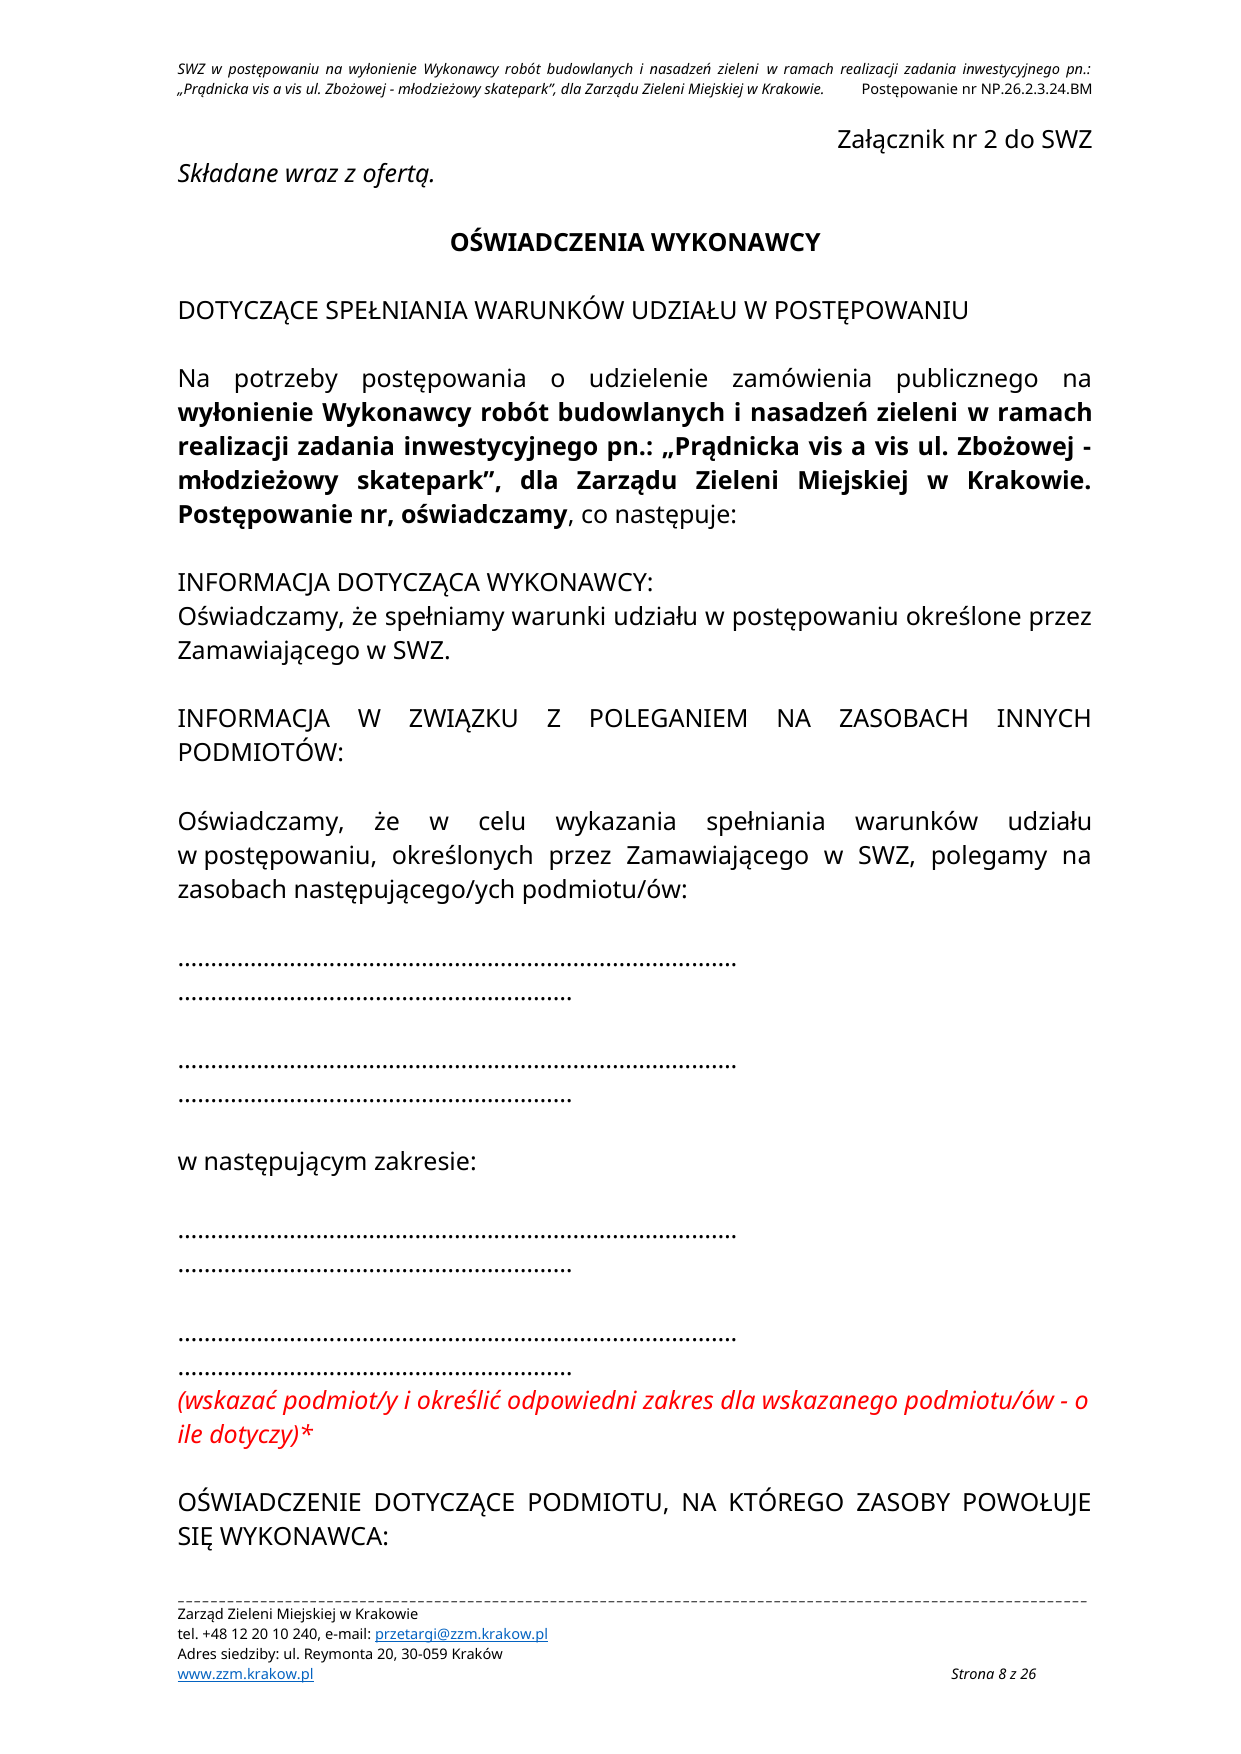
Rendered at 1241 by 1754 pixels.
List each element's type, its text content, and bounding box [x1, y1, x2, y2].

text DOTYCZĄCE SPEŁNIANIA WARUNKÓW UDZIAŁU W POSTĘPOWANIU [177, 292, 1093, 326]
text Składane wraz z ofertą. [177, 156, 1093, 190]
text ………………………………………………………………………….…………………………………………………… [177, 1042, 1093, 1110]
text OŚWIADCZENIE DOTYCZĄCE PODMIOTU, NA KTÓREGO ZASOBY POWOŁUJE SIĘ WYKONAWCA: [177, 1484, 1093, 1553]
text INFORMACJA W ZWIĄZKU Z POLEGANIEM NA ZASOBACH INNYCH PODMIOTÓW: [177, 701, 1093, 769]
text Oświadczamy, że spełniamy warunki udziału w postępowaniu określone przez Zamawiającego w SWZ. [177, 599, 1093, 667]
text OŚWIADCZENIA WYKONAWCY [177, 224, 1093, 258]
text INFORMACJA DOTYCZĄCA WYKONAWCY: [177, 565, 1093, 599]
text Załącznik nr 2 do SWZ [177, 122, 1093, 156]
text Oświadczamy, że w celu wykazania spełniania warunków udziału w postępowaniu, określonych przez Zamawiającego w SWZ, polegamy na zasobach następującego/ych podmiotu/ów: [177, 803, 1093, 905]
text ………………………………………………………………………….…………………………………………………… [177, 1314, 1093, 1382]
text ………………………………………………………………………….…………………………………………………… [177, 939, 1093, 1008]
text (wskazać podmiot/y i określić odpowiedni zakres dla wskazanego podmiotu/ów - o ile dotyczy)* [177, 1382, 1093, 1450]
text w następującym zakresie: [177, 1144, 1093, 1178]
text Na potrzeby postępowania o udzielenie zamówienia publicznego na wyłonienie Wykonawcy robót budowlanych i nasadzeń zieleni w ramach realizacji zadania inwestycyjnego pn.: „Prądnicka vis a vis ul. Zbożowej - młodzieżowy skatepark”, dla Zarządu Zieleni Miejskiej w Krakowie. Postępowanie nr, oświadczamy, co następuje: [177, 360, 1093, 531]
text ………………………………………………………………………….…………………………………………………… [177, 1212, 1093, 1280]
